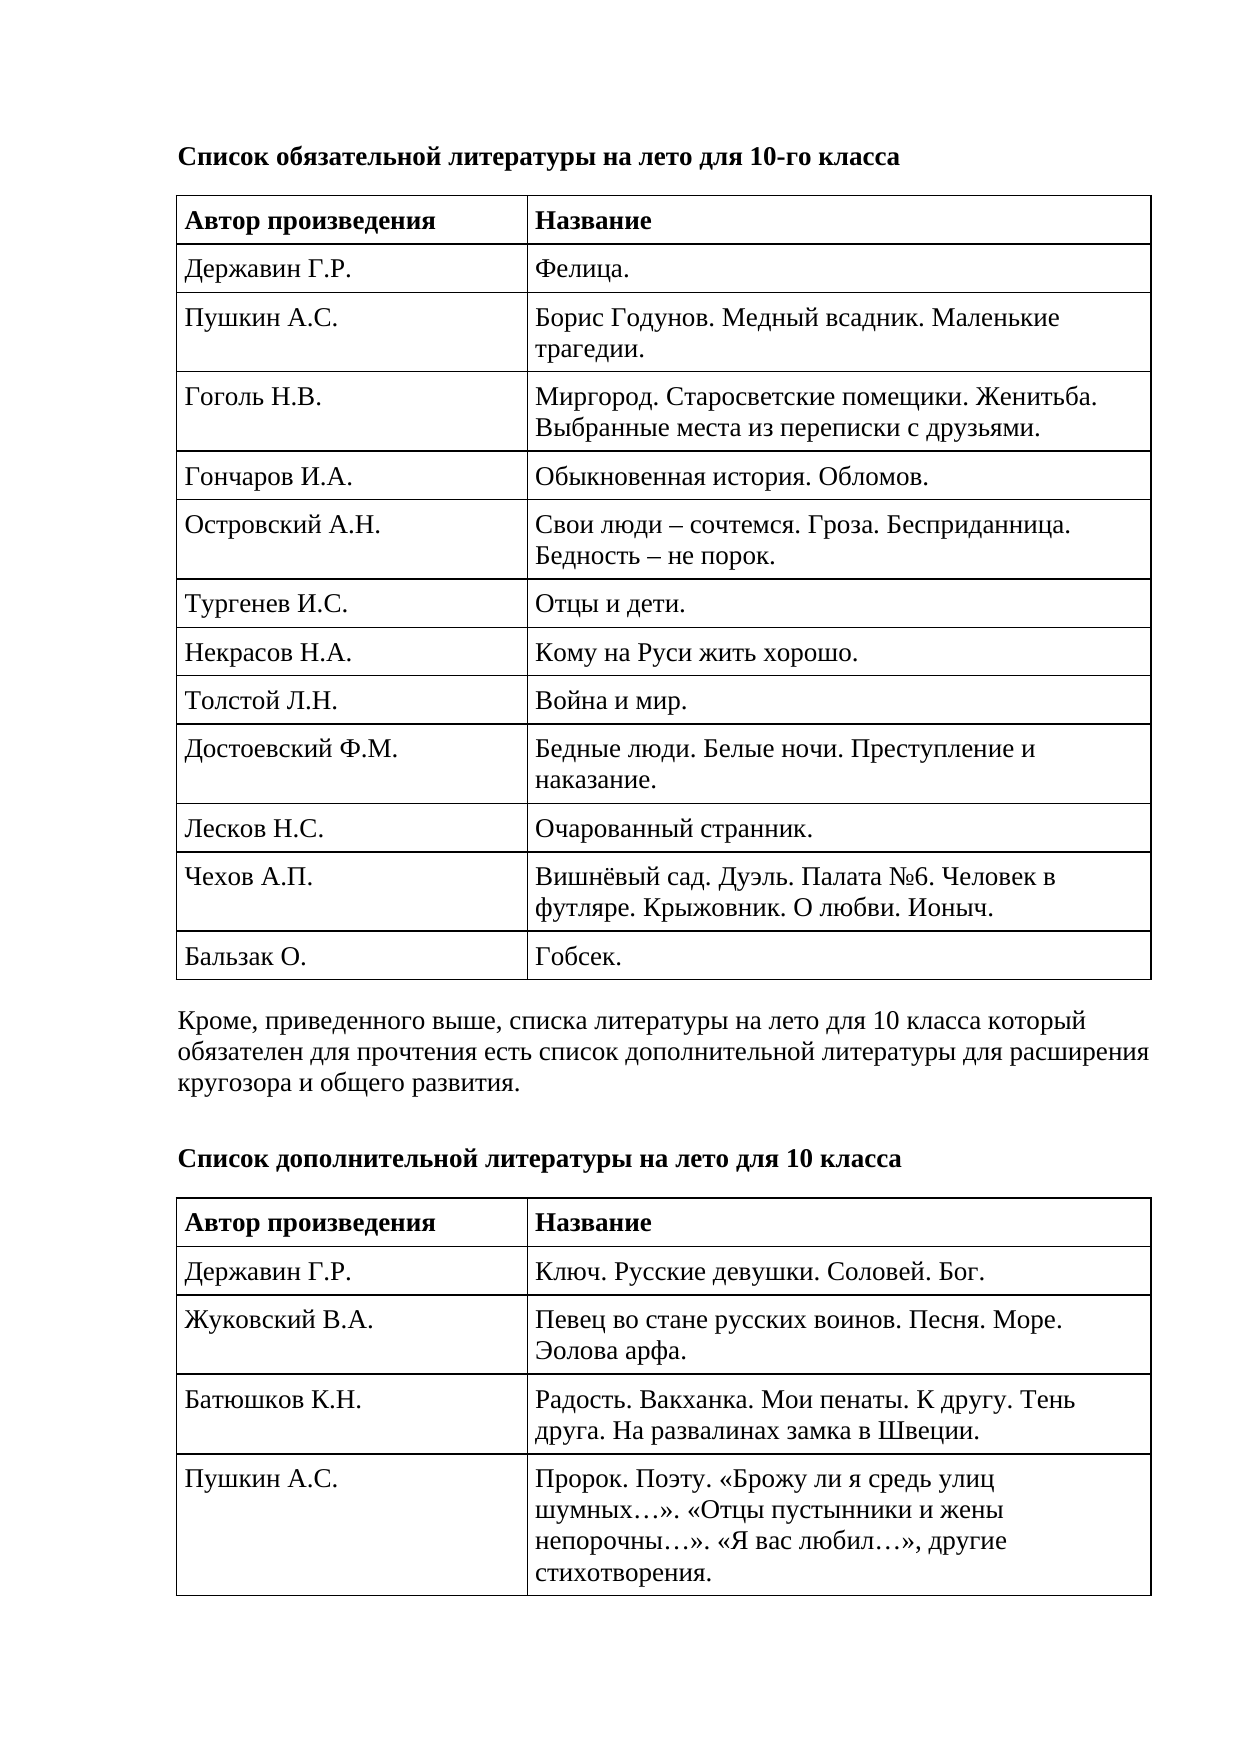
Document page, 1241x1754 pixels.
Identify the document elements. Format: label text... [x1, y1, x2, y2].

table_cell Державин Г.Р. [177, 1247, 527, 1294]
text Кроме, приведенного выше, списка литературы на лето для 10 класса который обязателен для прочтения есть список дополнительной литературы для расширения кругозора и общего развития. [177, 1004, 1152, 1097]
table_cell Свои люди – сочтемся. Гроза. Бесприданница. Бедность – не порок. [528, 500, 1150, 578]
table_cell Лесков Н.С. [177, 804, 527, 851]
table_cell Островский А.Н. [177, 500, 527, 578]
table_cell Жуковский В.А. [177, 1296, 527, 1373]
table_header Автор произведения [177, 196, 527, 243]
table_cell Бедные люди. Белые ночи. Преступление и наказание. [528, 725, 1150, 803]
table_cell Фелица. [528, 245, 1150, 291]
table_cell Отцы и дети. [528, 580, 1150, 626]
table_cell Вишнёвый сад. Дуэль. Палата №6. Человек в футляре. Крыжовник. О любви. Ионыч. [528, 853, 1150, 930]
table_cell Державин Г.Р. [177, 245, 527, 291]
table_cell Толстой Л.Н. [177, 676, 527, 723]
table_header Название [528, 196, 1150, 243]
table_cell Война и мир. [528, 676, 1150, 723]
table_cell Обыкновенная история. Обломов. [528, 452, 1150, 499]
table_cell Пушкин А.С. [177, 1455, 527, 1594]
text Список обязательной литературы на лето для 10-го класса [177, 118, 1152, 171]
table_cell Пушкин А.С. [177, 293, 527, 371]
table_cell Очарованный странник. [528, 804, 1150, 851]
table_cell Миргород. Старосветские помещики. Женитьба. Выбранные места из переписки с друзьями. [528, 372, 1150, 450]
table_cell Гоголь Н.В. [177, 372, 527, 450]
table_cell Ключ. Русские девушки. Соловей. Бог. [528, 1247, 1150, 1294]
text Список дополнительной литературы на лето для 10 класса [177, 1121, 1152, 1174]
table_cell Достоевский Ф.М. [177, 725, 527, 803]
table_cell Бальзак О. [177, 932, 527, 979]
table_cell Кому на Руси жить хорошо. [528, 628, 1150, 675]
table_cell Батюшков К.Н. [177, 1375, 527, 1453]
table_cell Тургенев И.С. [177, 580, 527, 626]
table_cell Гобсек. [528, 932, 1150, 979]
table_cell Пророк. Поэту. «Брожу ли я средь улиц шумных…». «Отцы пустынники и жены непорочны…». «Я вас любил…», другие стихотворения. [528, 1455, 1150, 1594]
table_header Название [528, 1199, 1150, 1246]
table_cell Борис Годунов. Медный всадник. Маленькие трагедии. [528, 293, 1150, 371]
table_cell Радость. Вакханка. Мои пенаты. К другу. Тень друга. На развалинах замка в Швеции. [528, 1375, 1150, 1453]
table_cell Гончаров И.А. [177, 452, 527, 499]
table_cell Некрасов Н.А. [177, 628, 527, 675]
table_header Автор произведения [177, 1199, 527, 1246]
table_cell Певец во стане русских воинов. Песня. Море. Эолова арфа. [528, 1296, 1150, 1373]
table_cell Чехов А.П. [177, 853, 527, 930]
